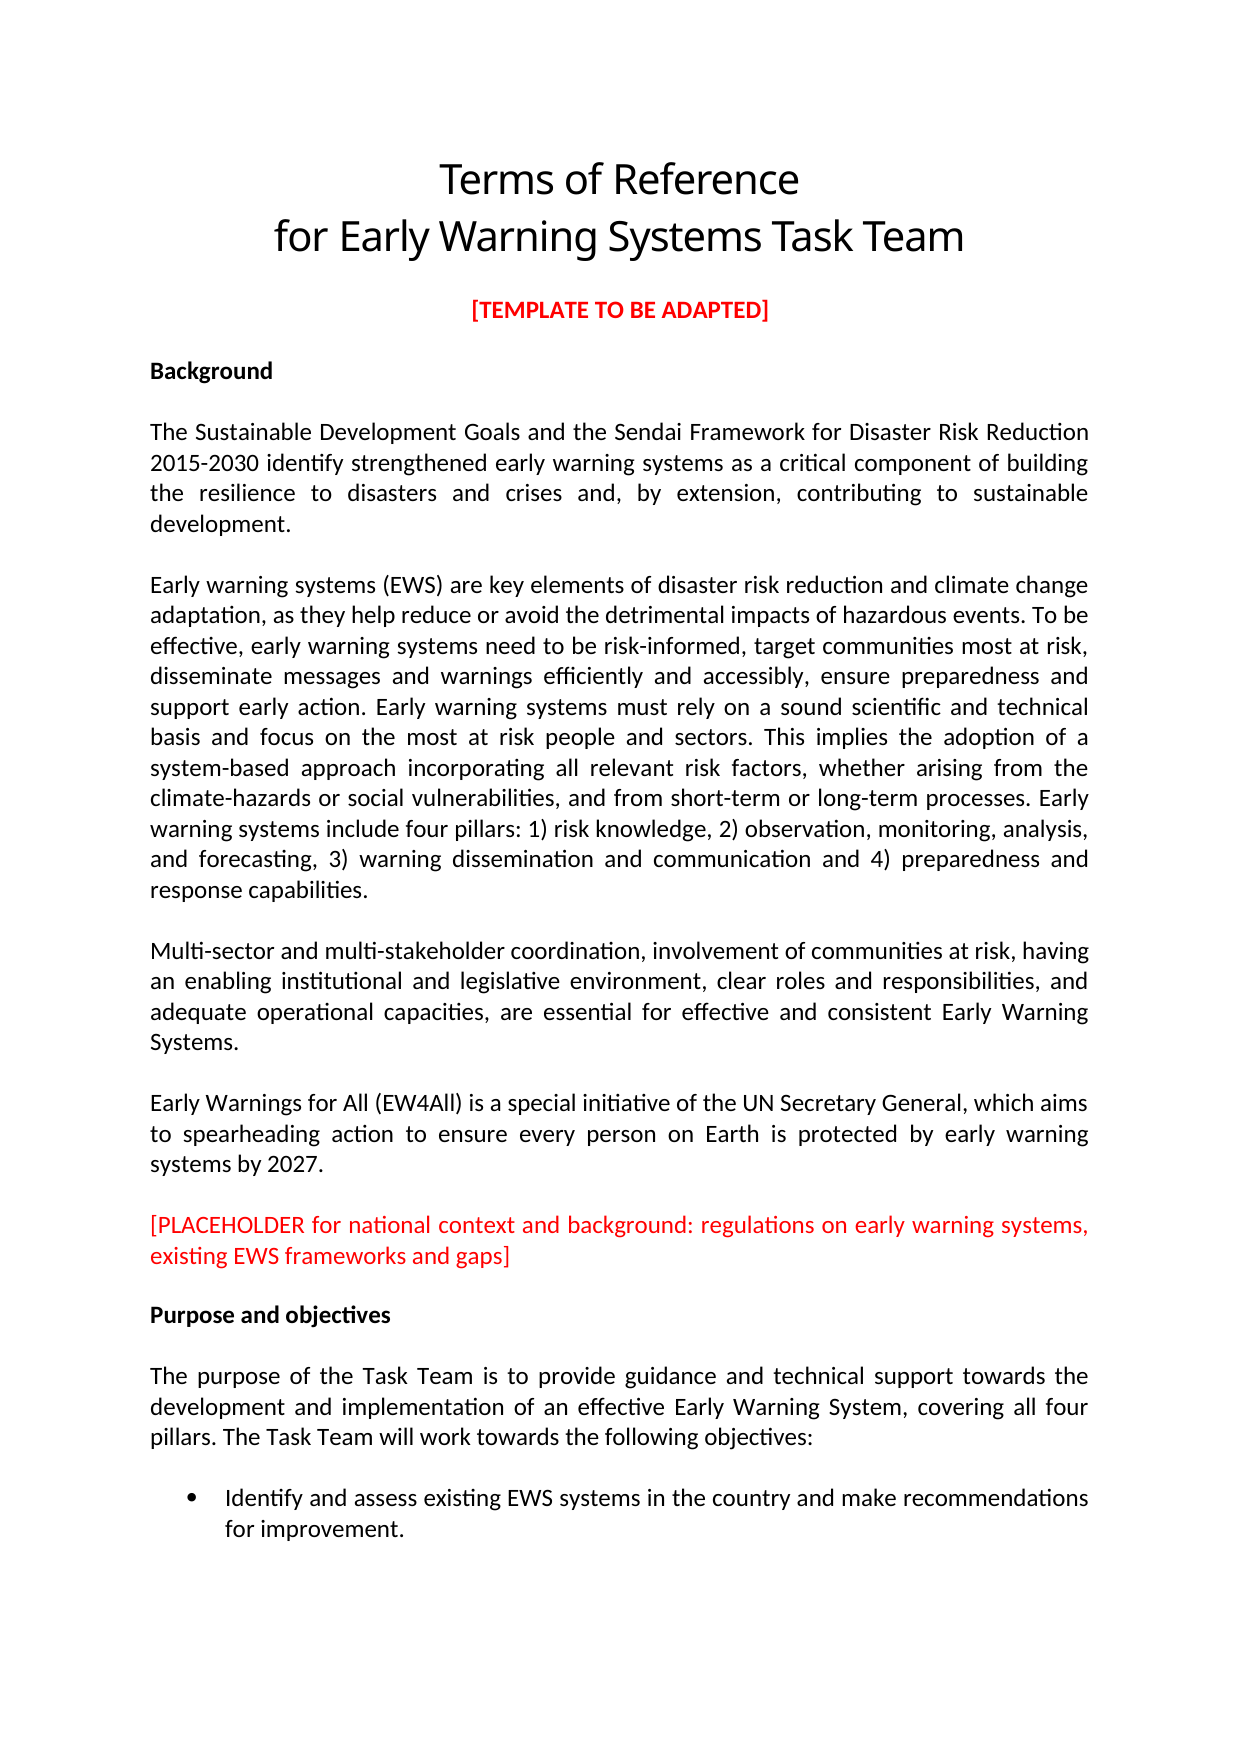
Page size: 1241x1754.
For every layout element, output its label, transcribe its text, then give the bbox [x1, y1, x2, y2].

text [PLACEHOLDER for national context and background: regulations on early warning systems, existing EWS frameworks and gaps] [150, 1210, 1090, 1271]
text The Sustainable Development Goals and the Sendai Framework for Disaster Risk Reduction 2015-2030 identify strengthened early warning systems as a critical component of building the resilience to disasters and crises and, by extension, contributing to sustainable development. [150, 416, 1090, 538]
text [TEMPLATE TO BE ADAPTED] [150, 294, 1090, 324]
title for Early Warning Systems Task Team [150, 207, 1090, 263]
text Purpose and objectives [150, 1299, 1090, 1330]
text Background [150, 355, 1090, 386]
text Multi-sector and multi-stakeholder coordination, involvement of communities at risk, having an enabling institutional and legislative environment, clear roles and responsibilities, and adequate operational capacities, are essential for effective and consistent Early Warning Systems. [150, 935, 1090, 1057]
text Early warning systems (EWS) are key elements of disaster risk reduction and climate change adaptation, as they help reduce or avoid the detrimental impacts of hazardous events. To be effective, early warning systems need to be risk-informed, target communities most at risk, disseminate messages and warnings efficiently and accessibly, ensure preparedness and support early action. Early warning systems must rely on a sound scientific and technical basis and focus on the most at risk people and sectors. This implies the adoption of a system-based approach incorporating all relevant risk factors, whether arising from the climate-hazards or social vulnerabilities, and from short-term or long-term processes. Early warning systems include four pillars: 1) risk knowledge, 2) observation, monitoring, analysis, and forecasting, 3) warning dissemination and communication and 4) preparedness and response capabilities. [150, 569, 1090, 904]
text Early Warnings for All (EW4All) is a special initiative of the UN Secretary General, which aims to spearheading action to ensure every person on Earth is protected by early warning systems by 2027. [150, 1088, 1090, 1179]
text The purpose of the Task Team is to provide guidance and technical support towards the development and implementation of an effective Early Warning System, covering all four pillars. The Task Team will work towards the following objectives: [150, 1361, 1090, 1452]
title Terms of Reference [150, 150, 1090, 207]
list Identify and assess existing EWS systems in the country and make recommendations for improvement. [187, 1483, 1090, 1544]
